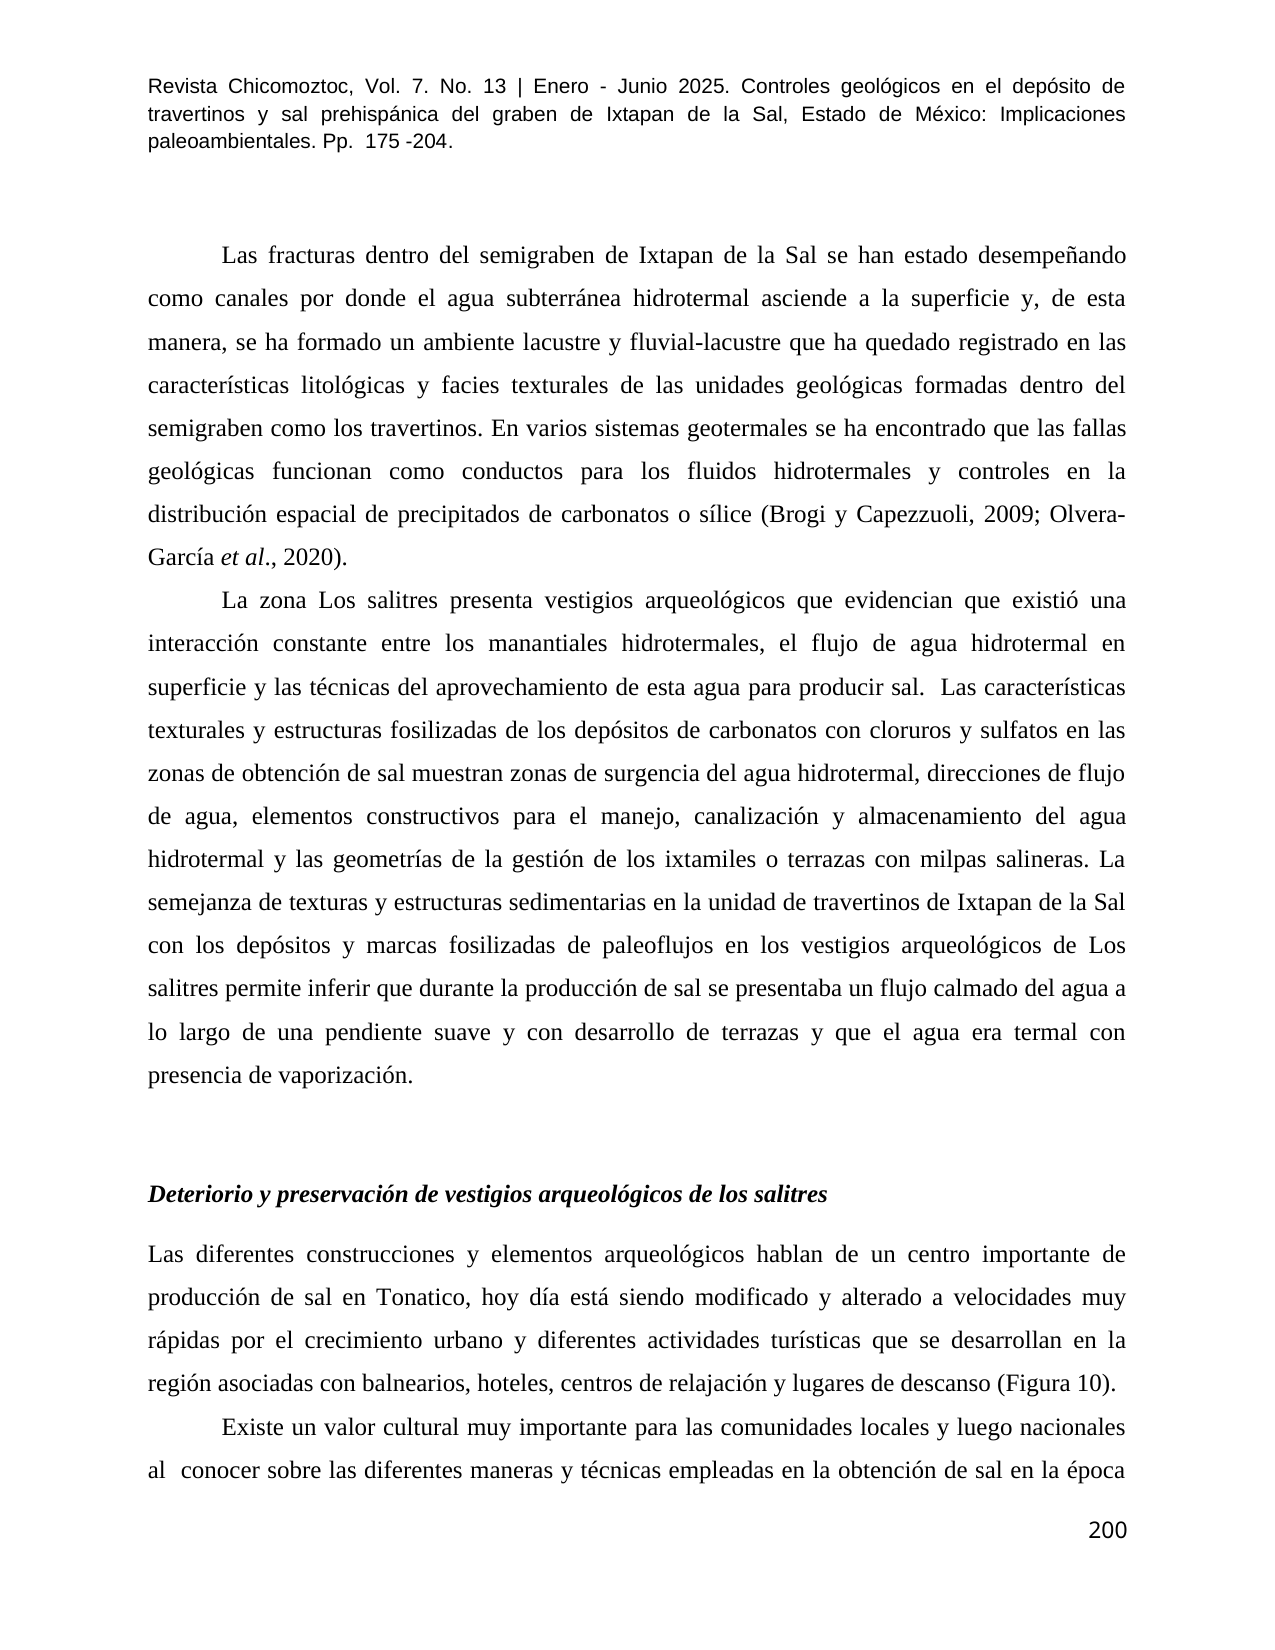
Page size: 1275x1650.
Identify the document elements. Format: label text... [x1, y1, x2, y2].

text Deteriorio y preservación de vestigios arqueológicos de los salitres [148, 1179, 1127, 1208]
text La zona Los salitres presenta vestigios arqueológicos que evidencian que existió una interacción constante entre los manantiales hidrotermales, el flujo de agua hidrotermal en superficie y las técnicas del aprovechamiento de esta agua para producir sal. Las características texturales y estructuras fosilizadas de los depósitos de carbonatos con cloruros y sulfatos en las zonas de obtención de sal muestran zonas de surgencia del agua hidrotermal, direcciones de flujo de agua, elementos constructivos para el manejo, canalización y almacenamiento del agua hidrotermal y las geometrías de la gestión de los ixtamiles o terrazas con milpas salineras. La semejanza de texturas y estructuras sedimentarias en la unidad de travertinos de Ixtapan de la Sal con los depósitos y marcas fosilizadas de paleoflujos en los vestigios arqueológicos de Los salitres permite inferir que durante la producción de sal se presentaba un flujo calmado del agua a lo largo de una pendiente suave y con desarrollo de terrazas y que el agua era termal con presencia de vaporización. [148, 585, 1127, 1088]
text Las fracturas dentro del semigraben de Ixtapan de la Sal se han estado desempeñando como canales por donde el agua subterránea hidrotermal asciende a la superficie y, de esta manera, se ha formado un ambiente lacustre y fluvial-lacustre que ha quedado registrado en las características litológicas y facies texturales de las unidades geológicas formadas dentro del semigraben como los travertinos. En varios sistemas geotermales se ha encontrado que las fallas geológicas funcionan como conductos para los fluidos hidrotermales y controles en la distribución espacial de precipitados de carbonatos o sílice (Brogi y Capezzuoli, 2009; Olvera-García et al., 2020). [148, 240, 1127, 571]
text Las diferentes construcciones y elementos arqueológicos hablan de un centro importante de producción de sal en Tonatico, hoy día está siendo modificado y alterado a velocidades muy rápidas por el crecimiento urbano y diferentes actividades turísticas que se desarrollan en la región asociadas con balnearios, hoteles, centros de relajación y lugares de descanso (Figura 10). [148, 1239, 1127, 1397]
